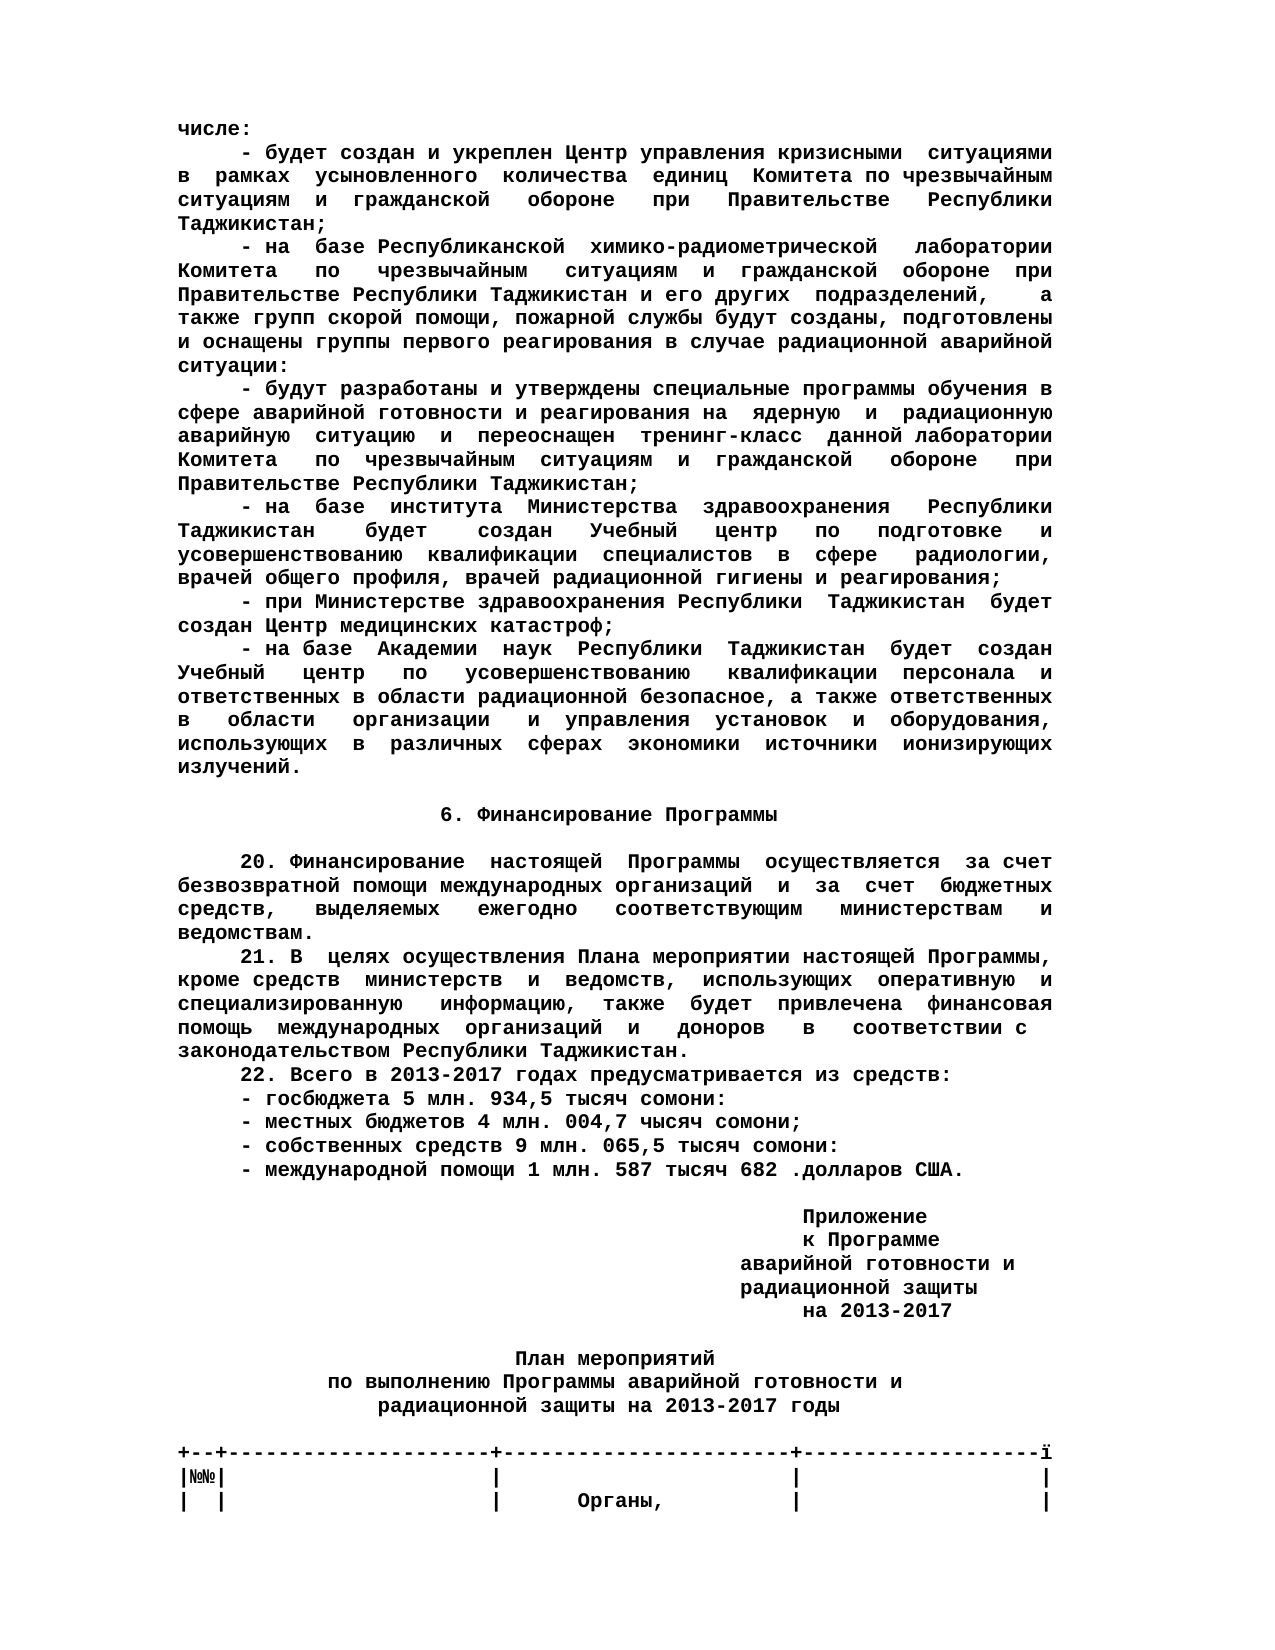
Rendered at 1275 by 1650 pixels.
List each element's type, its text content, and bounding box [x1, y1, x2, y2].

text План мероприятий [177, 1348, 1186, 1371]
text +--+---------------------+-----------------------+-------------------ї [177, 1442, 1186, 1466]
text | | | Органы, | | [177, 1489, 1186, 1513]
text использующих в различных сферах экономики источники ионизирующих [177, 733, 1186, 757]
text создан Центр медицинских катастроф; [177, 615, 1186, 638]
text средств, выделяемых ежегодно соответствующим министерствам и [177, 898, 1186, 922]
text Учебный центр по усовершенствованию квалификации персонала и [177, 662, 1186, 686]
text Правительстве Республики Таджикистан; [177, 473, 1186, 496]
text усовершенствованию квалификации специалистов в сфере радиологии, [177, 544, 1186, 567]
text - на базе института Министерства здравоохранения Республики [177, 496, 1186, 520]
text Комитета по чрезвычайным ситуациям и гражданской обороне при [177, 449, 1186, 473]
text - будут разработаны и утверждены специальные программы обучения в [177, 378, 1186, 402]
text радиационной защиты [177, 1277, 1186, 1300]
text кроме средств министерств и ведомств, использующих оперативную и [177, 969, 1186, 993]
text на 2013-2017 [177, 1300, 1186, 1324]
text - на базе Академии наук Республики Таджикистан будет создан [177, 638, 1186, 662]
text - при Министерстве здравоохранения Республики Таджикистан будет [177, 591, 1186, 615]
text ситуациям и гражданской обороне при Правительстве Республики [177, 189, 1186, 213]
text 6. Финансирование Программы [177, 804, 1186, 827]
text Приложение [177, 1206, 1186, 1229]
text безвозвратной помощи международных организаций и за счет бюджетных [177, 875, 1186, 898]
text законодательством Республики Таджикистан. [177, 1040, 1186, 1064]
text |№№| | | | [177, 1466, 1186, 1489]
text сфере аварийной готовности и реагирования на ядерную и радиационную [177, 402, 1186, 426]
text помощь международных организаций и доноров в соответствии с [177, 1017, 1186, 1040]
text - собственных средств 9 млн. 065,5 тысяч сомони: [177, 1135, 1186, 1158]
text врачей общего профиля, врачей радиационной гигиены и реагирования; [177, 567, 1186, 591]
text специализированную информацию, также будет привлечена финансовая [177, 993, 1186, 1017]
text излучений. [177, 757, 1186, 780]
text ведомствам. [177, 922, 1186, 946]
text ответственных в области радиационной безопасное, а также ответственных [177, 686, 1186, 709]
text по выполнению Программы аварийной готовности и [177, 1371, 1186, 1395]
text Таджикистан будет создан Учебный центр по подготовке и [177, 520, 1186, 544]
text к Программе [177, 1229, 1186, 1253]
text - будет создан и укреплен Центр управления кризисными ситуациями [177, 142, 1186, 165]
text 22. Всего в 2013-2017 годах предусматривается из средств: [177, 1064, 1186, 1088]
text Комитета по чрезвычайным ситуациям и гражданской обороне при [177, 260, 1186, 284]
text радиационной защиты на 2013-2017 годы [177, 1395, 1186, 1419]
text также групп скорой помощи, пожарной службы будут созданы, подготовлены [177, 307, 1186, 331]
text - госбюджета 5 млн. 934,5 тысяч сомони: [177, 1088, 1186, 1111]
text в области организации и управления установок и оборудования, [177, 709, 1186, 733]
text числе: [177, 118, 1186, 142]
text 21. В целях осуществления Плана мероприятии настоящей Программы, [177, 946, 1186, 969]
text аварийную ситуацию и переоснащен тренинг-класс данной лаборатории [177, 426, 1186, 449]
text и оснащены группы первого реагирования в случае радиационной аварийной [177, 331, 1186, 354]
text 20. Финансирование настоящей Программы осуществляется за счет [177, 851, 1186, 875]
text - местных бюджетов 4 млн. 004,7 чысяч сомони; [177, 1111, 1186, 1135]
text ситуации: [177, 354, 1186, 378]
text - международной помощи 1 млн. 587 тысяч 682 .долларов США. [177, 1158, 1186, 1182]
text аварийной готовности и [177, 1253, 1186, 1277]
text Правительстве Республики Таджикистан и его других подразделений, а [177, 284, 1186, 307]
text Таджикистан; [177, 213, 1186, 236]
text в рамках усыновленного количества единиц Комитета по чрезвычайным [177, 165, 1186, 189]
text - на базе Республиканской химико-радиометрической лаборатории [177, 236, 1186, 260]
